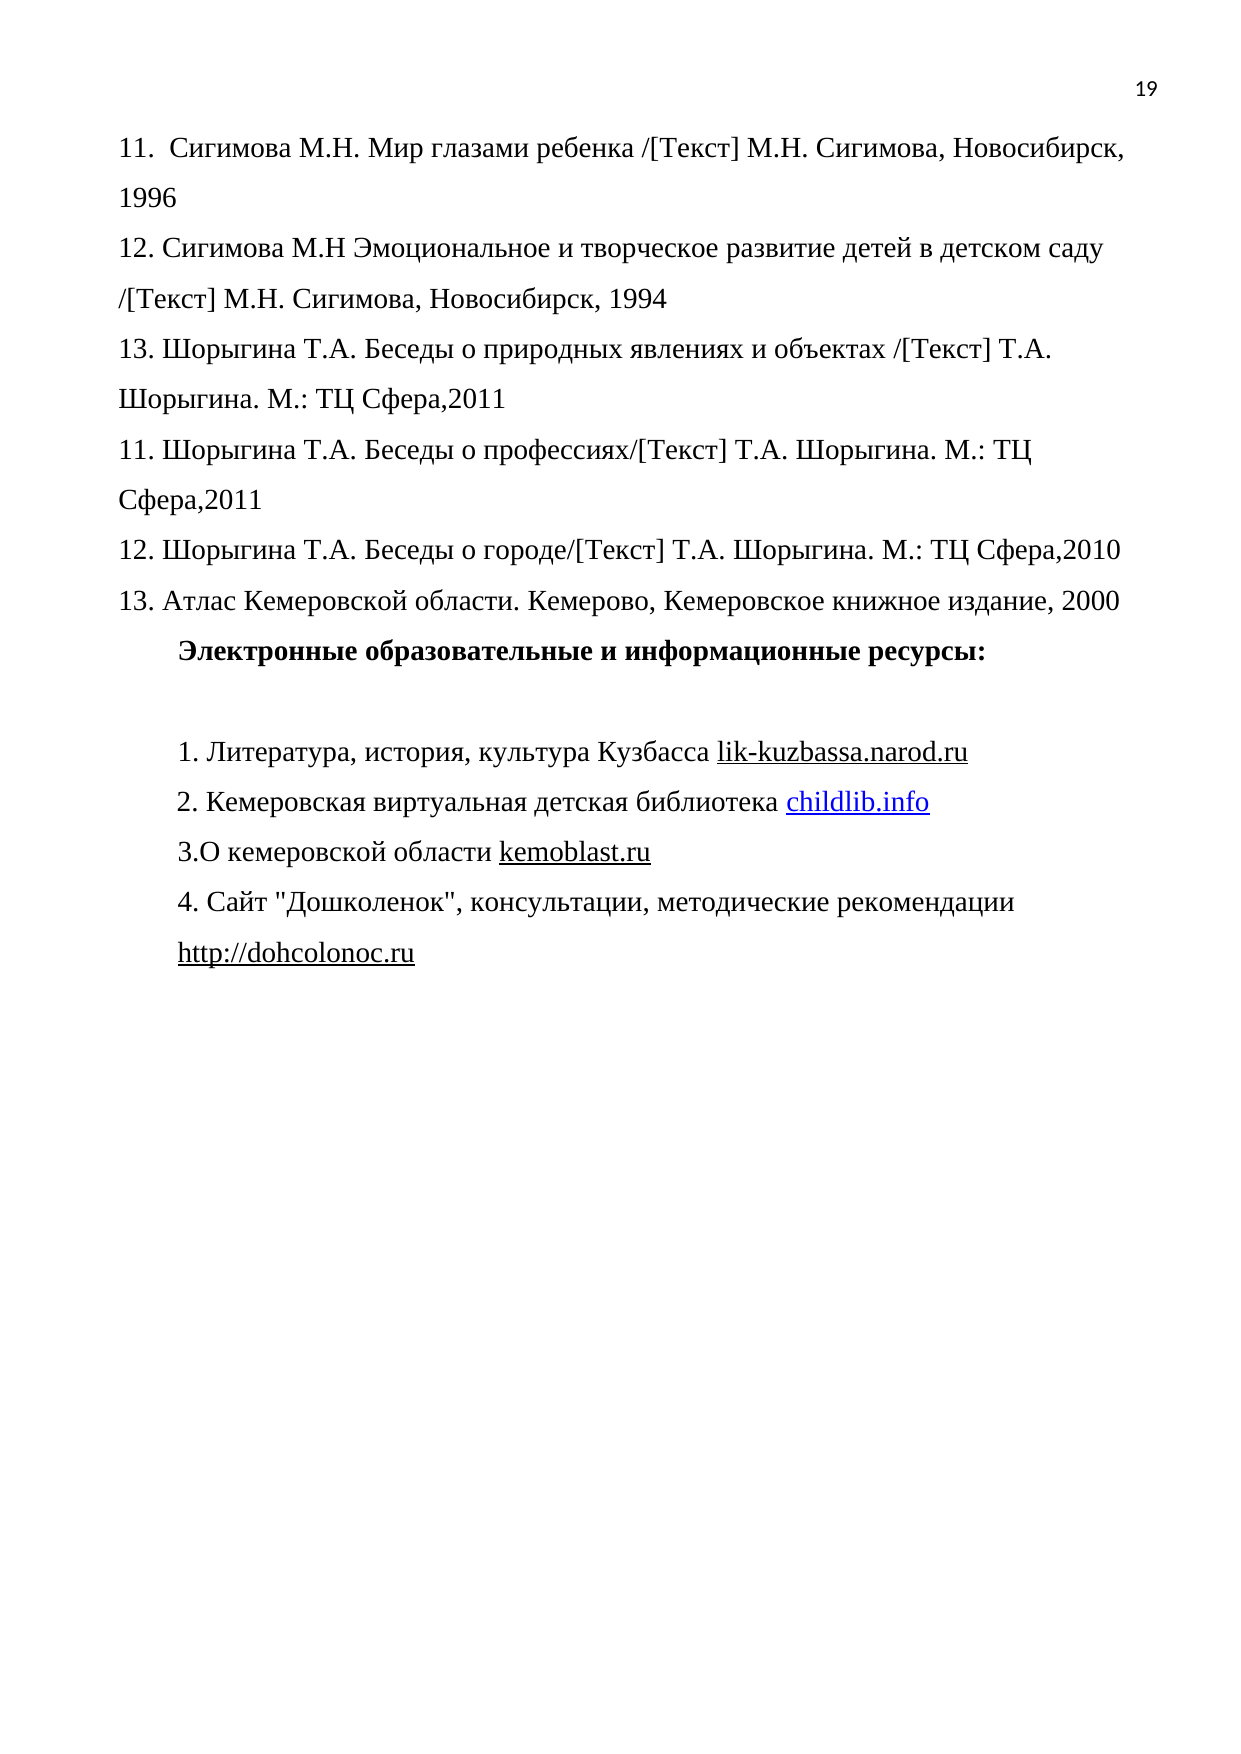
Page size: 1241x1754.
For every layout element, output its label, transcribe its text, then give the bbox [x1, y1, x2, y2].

text 13. Атлас Кемеровской области. Кемерово, Кемеровское книжное издание, 2000 [118, 583, 1157, 616]
text 13. Шорыгина Т.А. Беседы о природных явлениях и объектах /[Текст] Т.А. Шорыгина. М.: ТЦ Сфера,2011 [118, 331, 1157, 415]
text Электронные образовательные и информационные ресурсы: [148, 633, 1158, 667]
text 12. Шорыгина Т.А. Беседы о городе/[Текст] Т.А. Шорыгина. М.: ТЦ Сфера,2010 [118, 532, 1157, 566]
text 12. Сигимова М.Н Эмоциональное и творческое развитие детей в детском саду /[Текст] М.Н. Сигимова, Новосибирск, 1994 [118, 231, 1157, 314]
text 2. Кемеровская виртуальная детская библиотека childlib.info [118, 784, 1157, 817]
text http://dohcolonoc.ru [118, 935, 1157, 968]
text 11. Сигимова М.Н. Мир глазами ребенка /[Текст] М.Н. Сигимова, Новосибирск, 1996 [118, 130, 1157, 214]
text 4. Сайт "Дошколенок", консультации, методические рекомендации [177, 884, 1157, 918]
text 1. Литература, история, культура Кузбасса lik-kuzbassa.narod.ru [177, 734, 1158, 767]
text 11. Шорыгина Т.А. Беседы о профессиях/[Текст] Т.А. Шорыгина. М.: ТЦ Сфера,2011 [118, 432, 1157, 516]
text 3.О кемеровской области kemoblast.ru [177, 834, 1157, 868]
